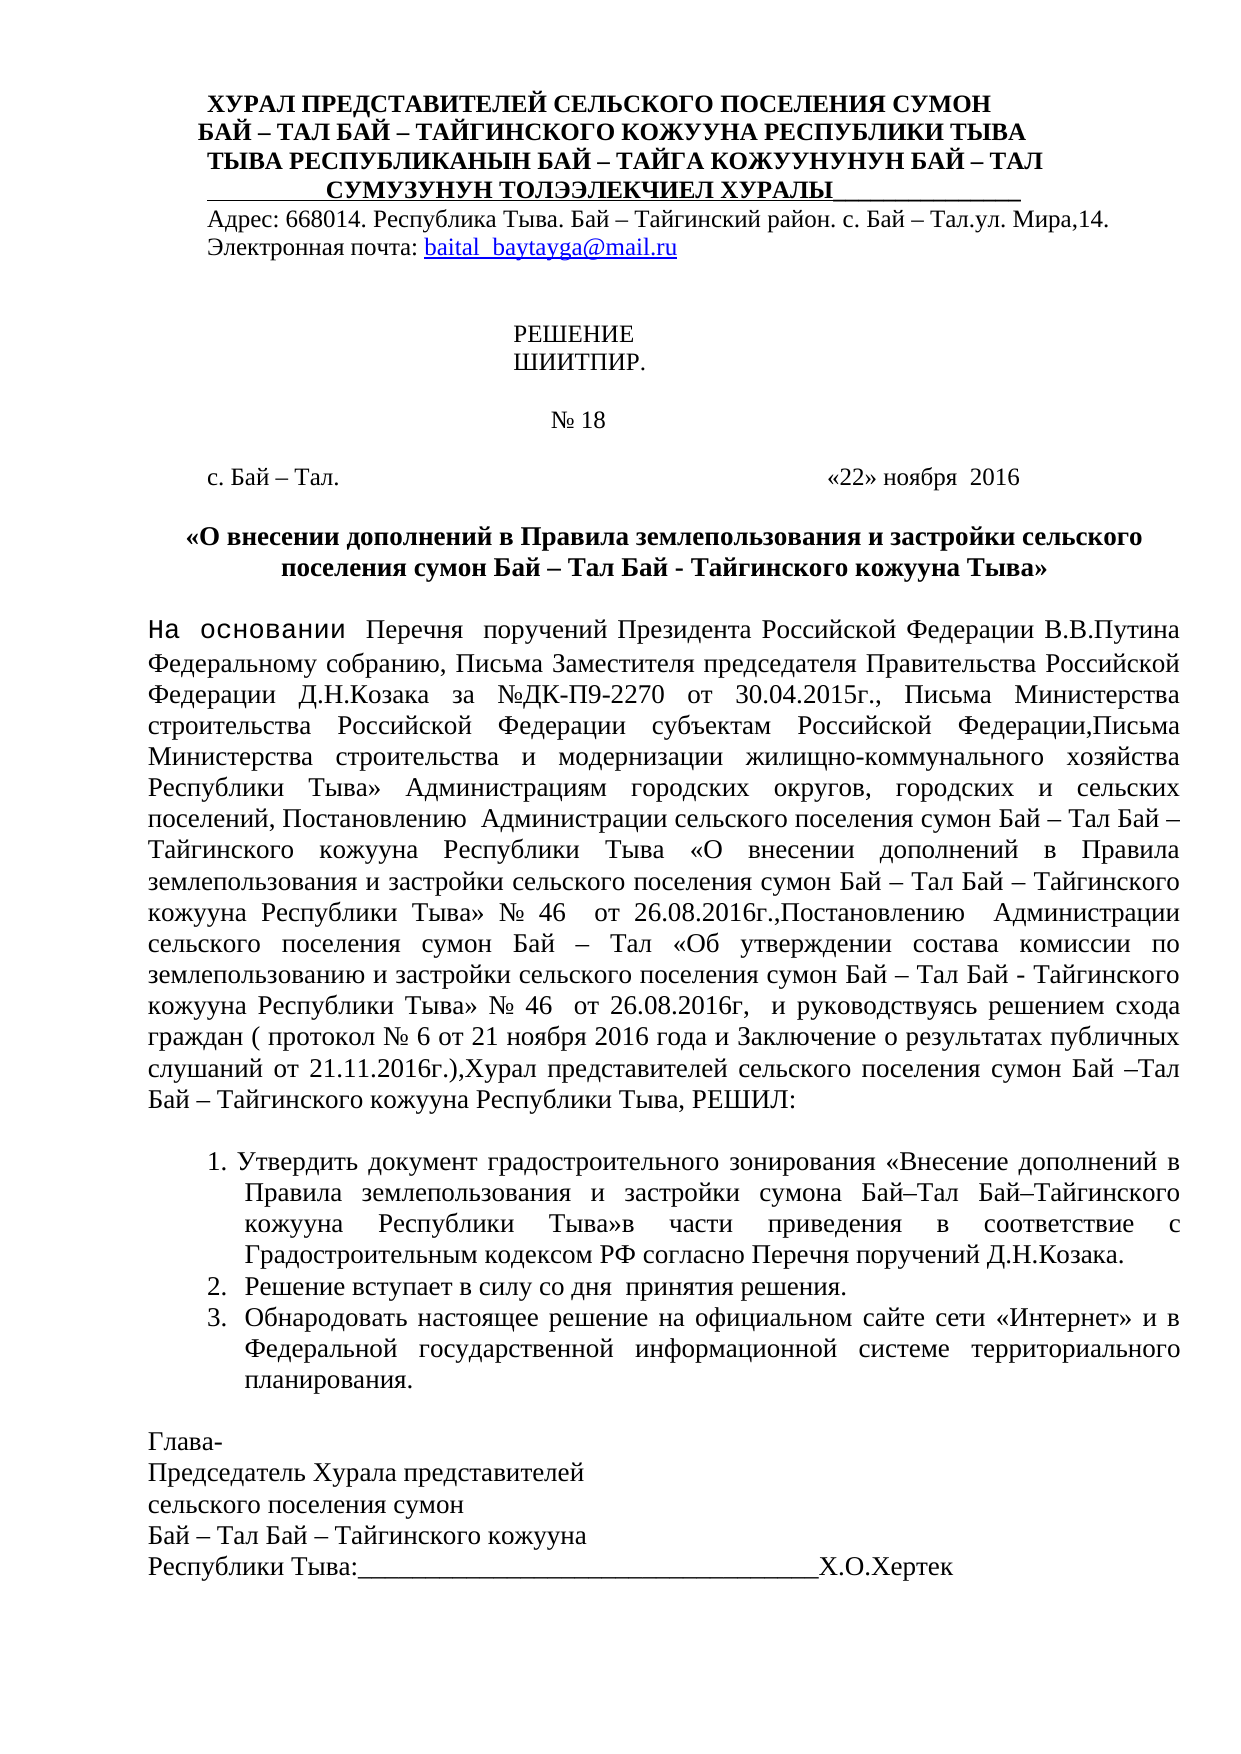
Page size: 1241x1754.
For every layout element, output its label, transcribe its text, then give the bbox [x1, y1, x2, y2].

text ШИИТПИР. [148, 347, 1181, 376]
text Бай – Тал Бай – Тайгинского кожууна [148, 1519, 1181, 1550]
text РЕШЕНИЕ [148, 319, 1181, 347]
text На основании Перечня поручений Президента Российской Федерации В.В.Путина Федеральному собранию, Письма Заместителя председателя Правительства Российской Федерации Д.Н.Козака за №ДК-П9-2270 от 30.04.2015г., Письма Министерства строительства Российской Федерации субъектам Российской Федерации,Письма Министерства строительства и модернизации жилищно-коммунального хозяйства Республики Тыва» Администрациям городских округов, городских и сельских поселений, Постановлению Администрации сельского поселения сумон Бай – Тал Бай – Тайгинского кожууна Республики Тыва «О внесении дополнений в Правила землепользования и застройки сельского поселения сумон Бай – Тал Бай – Тайгинского кожууна Республики Тыва» № 46 от 26.08.2016г.,Постановлению Администрации сельского поселения сумон Бай – Тал «Об утверждении состава комиссии по землепользованию и застройки сельского поселения сумон Бай – Тал Бай - Тайгинского кожууна Республики Тыва» № 46 от 26.08.2016г, и руководствуясь решением схода граждан ( протокол № 6 от 21 ноября 2016 года и Заключение о результатах публичных слушаний от 21.11.2016г.),Хурал представителей сельского поселения сумон Бай –Тал Бай – Тайгинского кожууна Республики Тыва, РЕШИЛ: [148, 613, 1181, 1114]
text Глава- [148, 1425, 1181, 1457]
text Председатель Хурала представителей [148, 1457, 1181, 1488]
list Обнародовать настоящее решение на официальном сайте сети «Интернет» и в Федеральной государственной информационной системе территориального планирования. [207, 1301, 1181, 1394]
text Адрес: 668014. Республика Тыва. Бай – Тайгинский район. с. Бай – Тал.ул. Мира,14. [148, 204, 1181, 232]
list Решение вступает в силу со дня принятия решения. [207, 1270, 1181, 1301]
text ТЫВА РЕСПУБЛИКАНЫН БАЙ – ТАЙГА КОЖУУНУНУН БАЙ – ТАЛ [148, 146, 1181, 175]
text ХУРАЛ ПРЕДСТАВИТЕЛЕЙ СЕЛЬСКОГО ПОСЕЛЕНИЯ СУМОН [148, 89, 1181, 117]
text БАЙ – ТАЛ БАЙ – ТАЙГИНСКОГО КОЖУУНА РЕСПУБЛИКИ ТЫВА [148, 117, 1181, 146]
text № 18 [148, 405, 1181, 434]
text СУМУЗУНУН ТОЛЭЭЛЕКЧИЕЛ ХУРАЛЫ_______________ [148, 175, 1181, 204]
text Республики Тыва:__________________________________Х.О.Хертек [148, 1550, 1181, 1581]
text сельского поселения сумон [148, 1488, 1181, 1519]
text «О внесении дополнений в Правила землепользования и застройки сельского поселения сумон Бай – Тал Бай - Тайгинского кожууна Тыва» [148, 520, 1181, 582]
text Электронная почта: baital_baytayga@mail.ru [148, 232, 1181, 261]
text с. Бай – Тал. «22» ноября 2016 [148, 462, 1181, 491]
list Утвердить документ градостроительного зонирования «Внесение дополнений в Правила землепользования и застройки сумона Бай–Тал Бай–Тайгинского кожууна Республики Тыва»в части приведения в соответствие с Градостроительным кодексом РФ согласно Перечня поручений Д.Н.Козака. [207, 1145, 1181, 1270]
